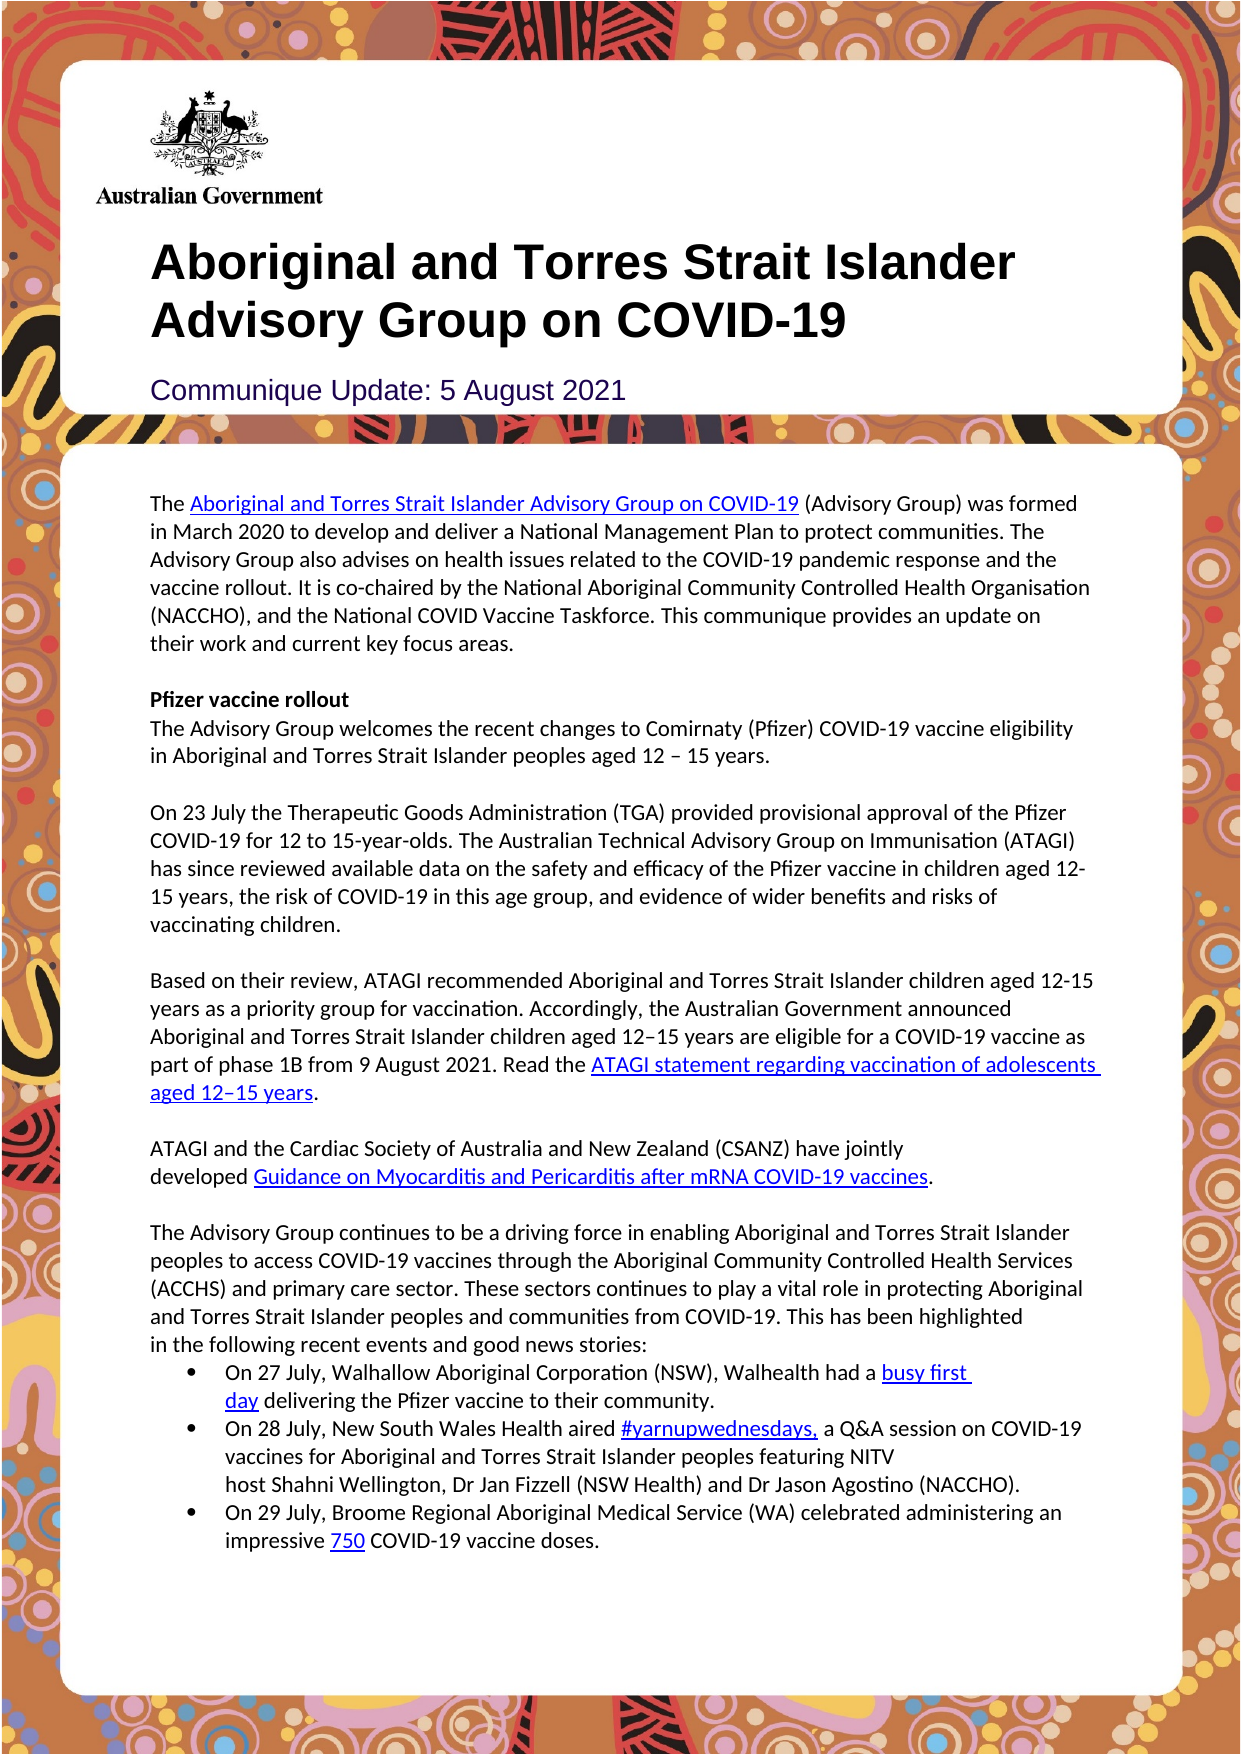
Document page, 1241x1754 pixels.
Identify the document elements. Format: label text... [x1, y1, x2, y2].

text The Advisory Group welcomes the recent changes to Comirnaty (Pfizer) COVID-19 vaccine eligibility in Aboriginal and Torres Strait Islander peoples aged 12 – 15 years. [150, 714, 1090, 770]
text The Advisory Group continues to be a driving force in enabling Aboriginal and Torres Strait Islander peoples to access COVID-19 vaccines through the Aboriginal Community Controlled Health Services (ACCHS) and primary care sector. These sectors continues to play a vital role in protecting Aboriginal and Torres Strait Islander peoples and communities from COVID-19. This has been highlighted in the following recent events and good news stories: [150, 1218, 1090, 1358]
picture [1, 1, 1241, 1754]
text The Aboriginal and Torres Strait Islander Advisory Group on COVID-19 (Advisory Group) was formed in March 2020 to develop and deliver a National Management Plan to protect communities. The Advisory Group also advises on health issues related to the COVID-19 pandemic response and the vaccine rollout. It is co-chaired by the National Aboriginal Community Controlled Health Organisation (NACCHO), and the National COVID Vaccine Taskforce. This communique provides an update on their work and current key focus areas. [150, 451, 1090, 658]
text Pfizer vaccine rollout [150, 686, 1090, 714]
subtitle Communique Update: 5 August 2021 [150, 372, 1090, 406]
text ATAGI and the Cardiac Society of Australia and New Zealand (CSANZ) have jointly developed Guidance on Myocarditis and Pericarditis after mRNA COVID-19 vaccines. [150, 1134, 1090, 1190]
list On 27 July, Walhallow Aboriginal Corporation (NSW), Walhealth had a busy first day delivering the Pfizer vaccine to their community. [187, 1358, 1090, 1414]
subtitle Aboriginal and Torres Strait Islander Advisory Group on COVID-19 [150, 175, 1090, 347]
list On 29 July, Broome Regional Aboriginal Medical Service (WA) celebrated administering an impressive 750 COVID-19 vaccine doses. [187, 1498, 1090, 1554]
list On 28 July, New South Wales Health aired #yarnupwednesdays, a Q&A session on COVID-19 vaccines for Aboriginal and Torres Strait Islander peoples featuring NITV host Shahni Wellington, Dr Jan Fizzell (NSW Health) and Dr Jason Agostino (NACCHO). [187, 1414, 1090, 1498]
text Based on their review, ATAGI recommended Aboriginal and Torres Strait Islander children aged 12-15 years as a priority group for vaccination. Accordingly, the Australian Government announced Aboriginal and Torres Strait Islander children aged 12–15 years are eligible for a COVID-19 vaccine as part of phase 1B from 9 August 2021. Read the ATAGI statement regarding vaccination of adolescents aged 12–15 years. [150, 966, 1110, 1106]
text On 23 July the Therapeutic Goods Administration (TGA) provided provisional approval of the Pfizer COVID-19 for 12 to 15-year-olds. The Australian Technical Advisory Group on Immunisation (ATAGI) has since reviewed available data on the safety and efficacy of the Pfizer vaccine in children aged 12-15 years, the risk of COVID-19 in this age group, and evidence of wider benefits and risks of vaccinating children. [150, 798, 1090, 938]
